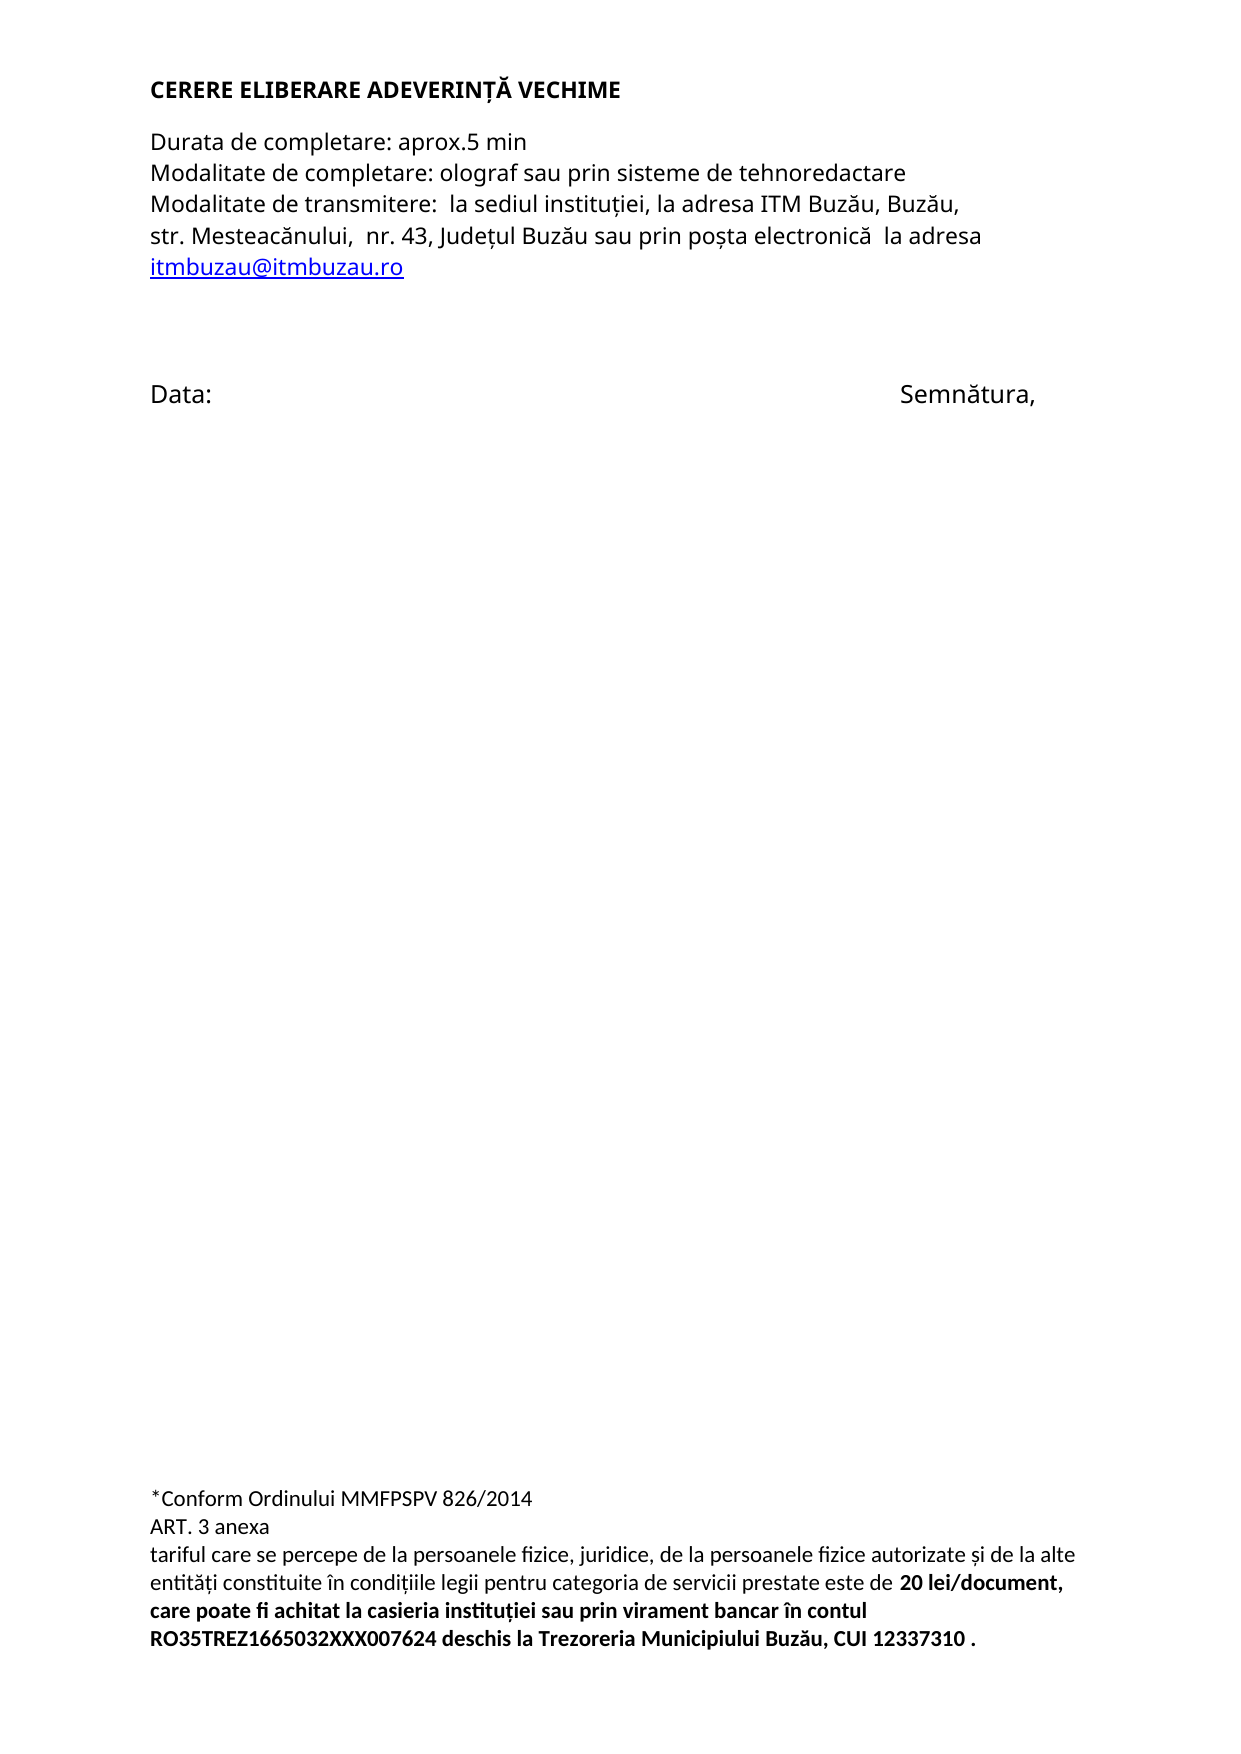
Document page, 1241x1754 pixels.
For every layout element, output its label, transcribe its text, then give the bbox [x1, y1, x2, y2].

text Data: Semnătura, [150, 376, 1090, 410]
